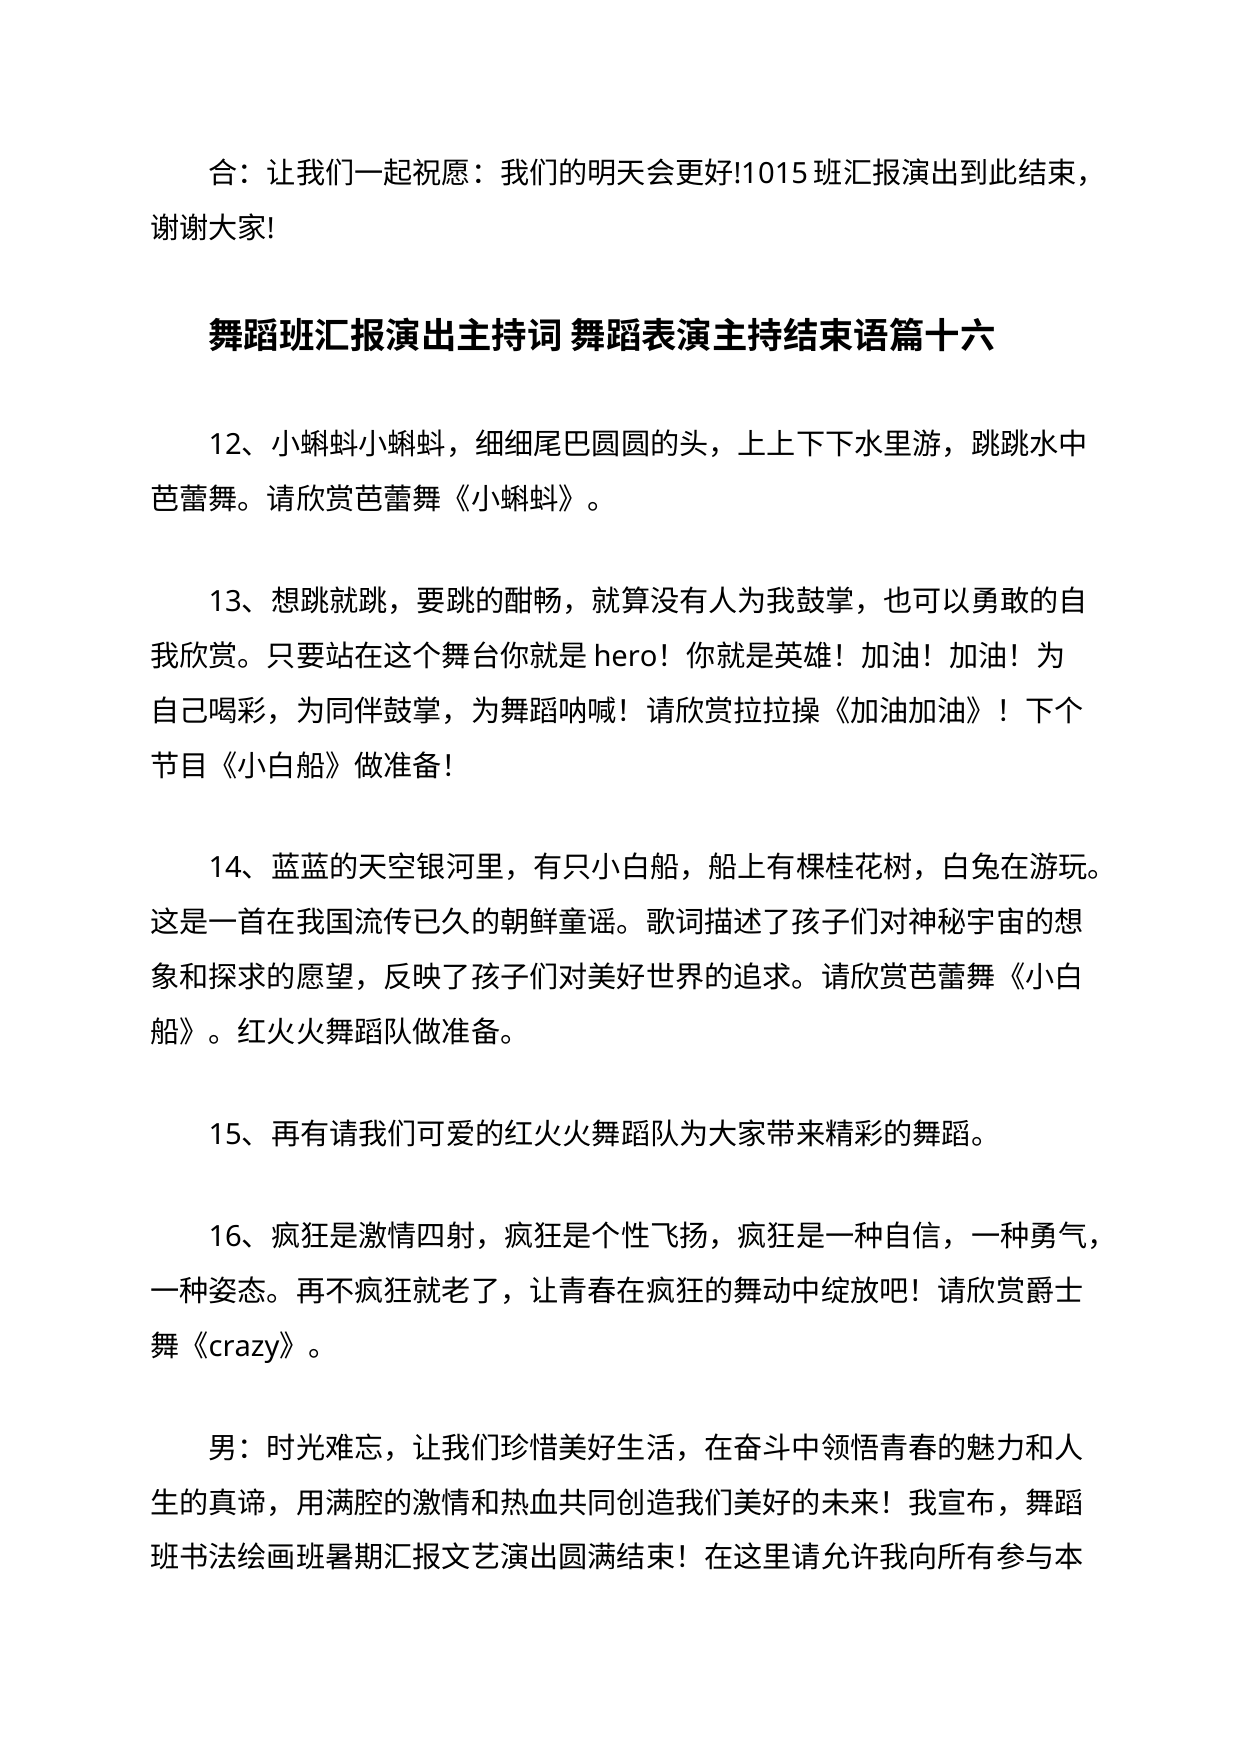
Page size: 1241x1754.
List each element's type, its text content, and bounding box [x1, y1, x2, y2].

text 舞蹈班汇报演出主持词 舞蹈表演主持结束语篇十六 [150, 307, 1090, 358]
text 15、再有请我们可爱的红火火舞蹈队为大家带来精彩的舞蹈。 [150, 1110, 1090, 1153]
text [150, 1424, 1090, 1576]
text 14、蓝蓝的天空银河里，有只小白船，船上有棵桂花树，白兔在游玩。这是一首在我国流传已久的朝鲜童谣。歌词描述了孩子们对神秘宇宙的想象和探求的愿望，反映了孩子们对美好世界的追求。请欣赏芭蕾舞《小白船》。红火火舞蹈队做准备。 [150, 844, 1090, 1051]
text 合：让我们一起祝愿：我们的明天会更好!1015班汇报演出到此结束，谢谢大家! [150, 150, 1090, 247]
text 12、小蝌蚪小蝌蚪，细细尾巴圆圆的头，上上下下水里游，跳跳水中芭蕾舞。请欣赏芭蕾舞《小蝌蚪》。 [150, 420, 1090, 518]
text 16、疯狂是激情四射，疯狂是个性飞扬，疯狂是一种自信，一种勇气，一种姿态。再不疯狂就老了，让青春在疯狂的舞动中绽放吧！请欣赏爵士舞《crazy》。 [150, 1212, 1090, 1365]
text 13、想跳就跳，要跳的酣畅，就算没有人为我鼓掌，也可以勇敢的自我欣赏。只要站在这个舞台你就是hero！你就是英雄！加油！加油！为自己喝彩，为同伴鼓掌，为舞蹈呐喊！请欣赏拉拉操《加油加油》！下个节目《小白船》做准备！ [150, 577, 1090, 784]
